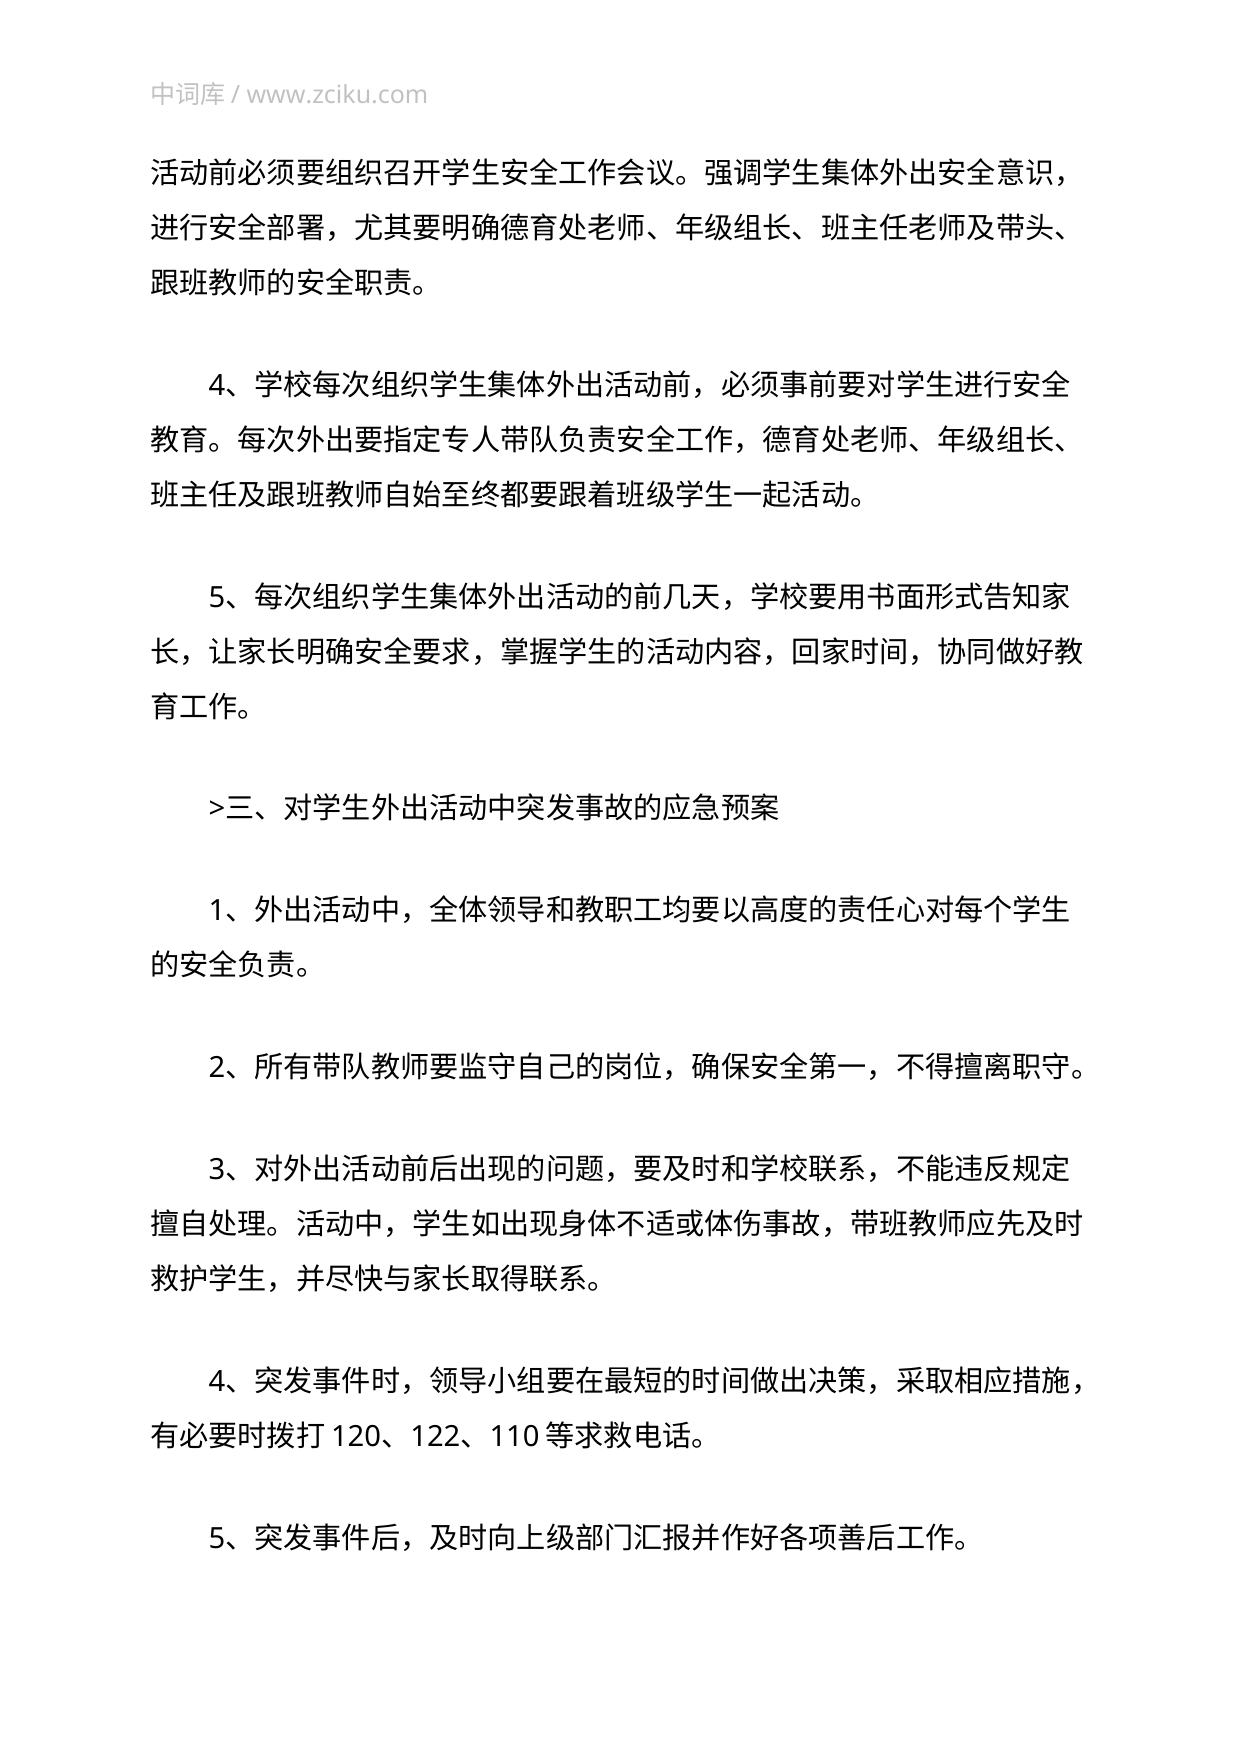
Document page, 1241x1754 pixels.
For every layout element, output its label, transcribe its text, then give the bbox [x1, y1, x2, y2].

text 4、突发事件时，领导小组要在最短的时间做出决策，采取相应措施，有必要时拨打120、122、110等求救电话。 [150, 1357, 1090, 1455]
text 5、每次组织学生集体外出活动的前几天，学校要用书面形式告知家长，让家长明确安全要求，掌握学生的活动内容，回家时间，协同做好教育工作。 [150, 573, 1090, 725]
text 3、对外出活动前后出现的问题，要及时和学校联系，不能违反规定擅自处理。活动中，学生如出现身体不适或体伤事故，带班教师应先及时救护学生，并尽快与家长取得联系。 [150, 1146, 1090, 1298]
text 2、所有带队教师要监守自己的岗位，确保安全第一，不得擅离职守。 [150, 1044, 1090, 1086]
text 5、突发事件后，及时向上级部门汇报并作好各项善后工作。 [150, 1514, 1090, 1557]
text 1、外出活动中，全体领导和教职工均要以高度的责任心对每个学生的安全负责。 [150, 887, 1090, 984]
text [150, 150, 1090, 302]
text 4、学校每次组织学生集体外出活动前，必须事前要对学生进行安全教育。每次外出要指定专人带队负责安全工作，德育处老师、年级组长、班主任及跟班教师自始至终都要跟着班级学生一起活动。 [150, 362, 1090, 514]
text >三、对学生外出活动中突发事故的应急预案 [150, 785, 1090, 827]
